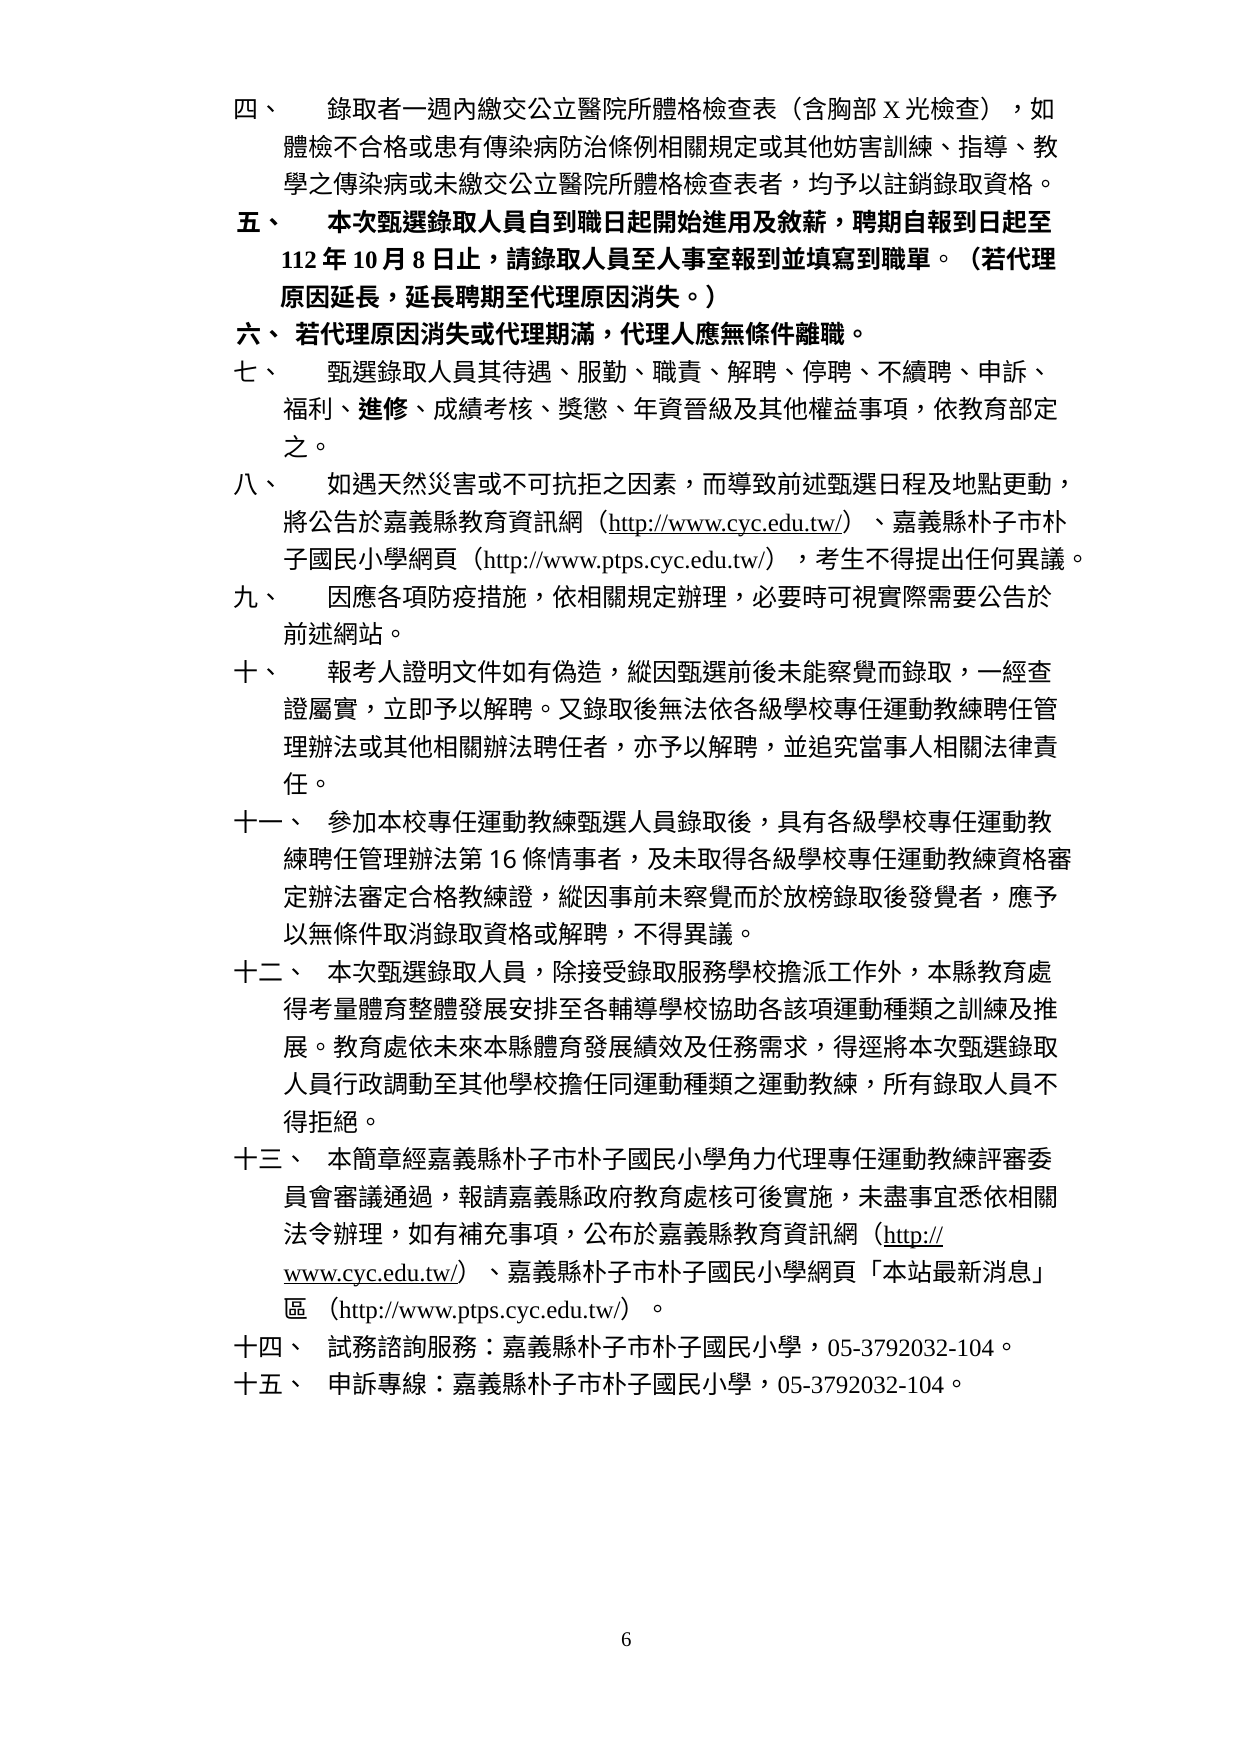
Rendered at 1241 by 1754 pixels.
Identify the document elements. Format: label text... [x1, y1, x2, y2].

list 本次甄選錄取人員，除接受錄取服務學校擔派工作外，本縣教育處得考量體育整體發展安排至各輔導學校協助各該項運動種類之訓練及推展。教育處依未來本縣體育發展績效及任務需求，得逕將本次甄選錄取人員行政調動至其他學校擔任同運動種類之運動教練，所有錄取人員不得拒絕。 [233, 951, 1075, 1139]
list 參加本校專任運動教練甄選人員錄取後，具有各級學校專任運動教練聘任管理辦法第16條情事者，及未取得各級學校專任運動教練資格審定辦法審定合格教練證，縱因事前未察覺而於放榜錄取後發覺者，應予以無條件取消錄取資格或解聘，不得異議。 [233, 801, 1075, 951]
list 錄取者一週內繳交公立醫院所體格檢查表（含胸部X光檢查），如體檢不合格或患有傳染病防治條例相關規定或其他妨害訓練、指導、教學之傳染病或未繳交公立醫院所體格檢查表者，均予以註銷錄取資格。 [233, 89, 1075, 201]
list 本簡章經嘉義縣朴子市朴子國民小學角力代理專任運動教練評審委員會審議通過，報請嘉義縣政府教育處核可後實施，未盡事宜悉依相關法令辦理，如有補充事項，公布於嘉義縣教育資訊網（http://www.cyc.edu.tw/）、嘉義縣朴子市朴子國民小學網頁「本站最新消息」區 （http://www.ptps.cyc.edu.tw/）。 [233, 1139, 1075, 1326]
list 申訴專線：嘉義縣朴子市朴子國民小學，05-3792032-104。 [233, 1364, 1075, 1401]
list 報考人證明文件如有偽造，縱因甄選前後未能察覺而錄取，一經查證屬實，立即予以解聘。又錄取後無法依各級學校專任運動教練聘任管理辦法或其他相關辦法聘任者，亦予以解聘，並追究當事人相關法律責任。 [233, 651, 1075, 801]
list 因應各項防疫措施，依相關規定辦理，必要時可視實際需要公告於前述網站。 [233, 576, 1075, 651]
list 甄選錄取人員其待遇、服勤、職責、解聘、停聘、不續聘、申訴、福利、進修、成績考核、獎懲、年資晉級及其他權益事項，依教育部定之。 [233, 351, 1075, 464]
list 若代理原因消失或代理期滿，代理人應無條件離職。 [236, 314, 1075, 351]
list 試務諮詢服務：嘉義縣朴子市朴子國民小學，05-3792032-104。 [233, 1326, 1075, 1364]
list 本次甄選錄取人員自到職日起開始進用及敘薪，聘期自報到日起至112年 10月8 日止，請錄取人員至人事室報到並填寫到職單。（若代理原因延長，延長聘期至代理原因消失。） [236, 201, 1075, 314]
list 如遇天然災害或不可抗拒之因素，而導致前述甄選日程及地點更動，將公告於嘉義縣教育資訊網（http://www.cyc.edu.tw/）、嘉義縣朴子市朴子國民小學網頁（http://www.ptps.cyc.edu.tw/），考生不得提出任何異議。 [233, 464, 1075, 576]
